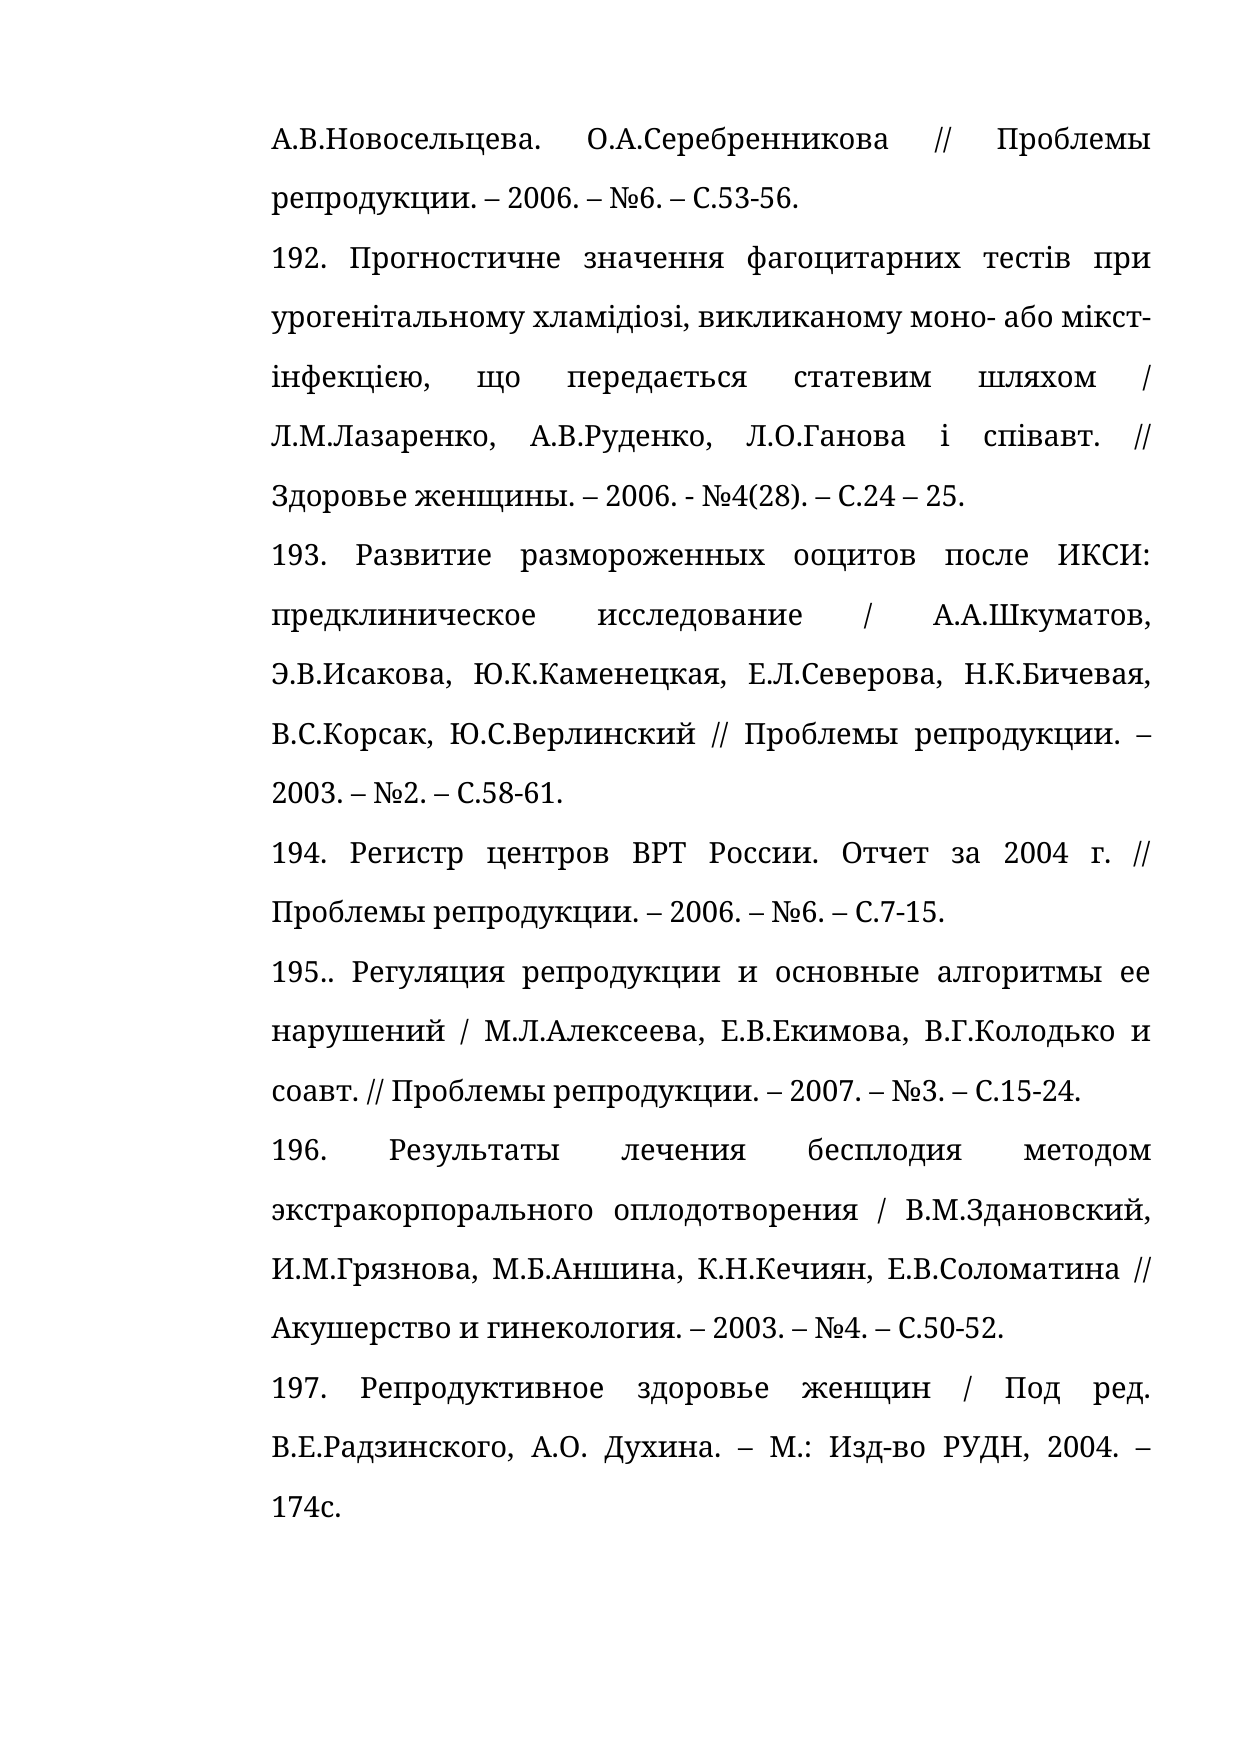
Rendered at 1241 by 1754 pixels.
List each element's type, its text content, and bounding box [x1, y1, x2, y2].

text 197. Репродуктивное здоровье женщин / Под ред. В.Е.Радзинского, А.О. Духина. – М.: Изд-во РУДН, 2004. – 174с. [271, 1367, 1152, 1526]
text 195.. Регуляция репродукции и основные алгоритмы ее нарушений / М.Л.Алексеева, Е.В.Екимова, В.Г.Колодько и соавт. // Проблемы репродукции. – 2007. – №3. – С.15-24. [271, 951, 1152, 1109]
text 192. Прогностичне значення фагоцитарних тестів при урогенітальному хламідіозі, викликаному моно- або мікст-інфекцією, що передається статевим шляхом / Л.М.Лазаренко, А.В.Руденко, Л.О.Ганова і співавт. // Здоровье женщины. – 2006. - №4(28). – С.24 – 25. [271, 237, 1152, 515]
text 193. Развитие размороженных ооцитов после ИКСИ: предклиническое исследование / А.А.Шкуматов, Э.В.Исакова, Ю.К.Каменецкая, Е.Л.Северова, Н.К.Бичевая, В.С.Корсак, Ю.С.Верлинский // Проблемы репродукции. – 2003. – №2. – С.58-61. [271, 534, 1152, 812]
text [271, 118, 1152, 217]
text 196. Результаты лечения бесплодия методом экстракорпорального оплодотворения / В.М.Здановский, И.М.Грязнова, М.Б.Аншина, К.Н.Кечиян, Е.В.Соломатина // Акушерство и гинекология. – 2003. – №4. – С.50-52. [271, 1129, 1152, 1347]
text 194. Регистр центров ВРТ России. Отчет за 2004 г. // Проблемы репродукции. – 2006. – №6. – С.7-15. [271, 832, 1152, 931]
